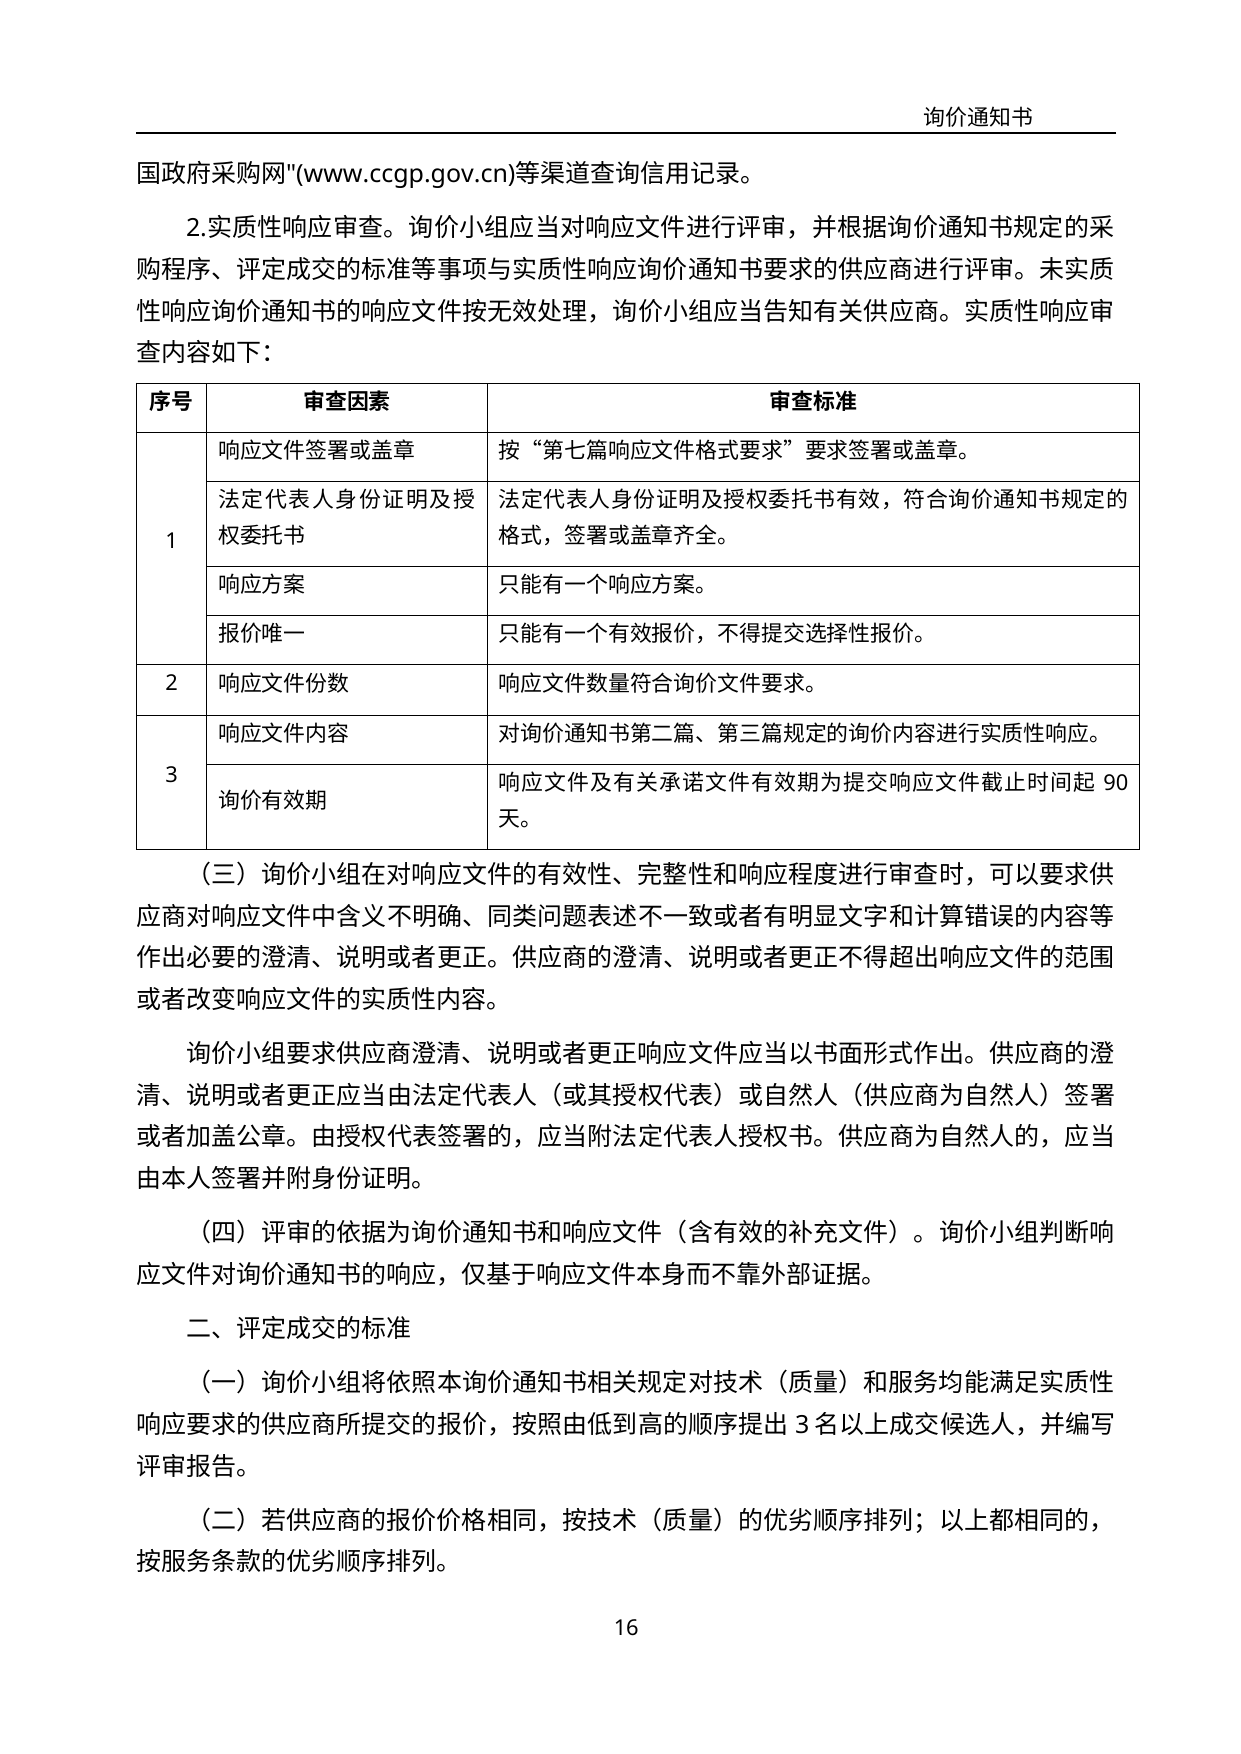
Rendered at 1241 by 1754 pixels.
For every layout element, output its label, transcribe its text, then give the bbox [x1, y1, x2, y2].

text （三）询价小组在对响应文件的有效性、完整性和响应程度进行审查时，可以要求供应商对响应文件中含义不明确、同类问题表述不一致或者有明显文字和计算错误的内容等作出必要的澄清、说明或者更正。供应商的澄清、说明或者更正不得超出响应文件的范围或者改变响应文件的实质性内容。 [136, 850, 1116, 1017]
table_cell 只能有一个有效报价，不得提交选择性报价。 [488, 616, 1139, 664]
table_cell 响应方案 [207, 567, 487, 615]
table_cell 响应文件及有关承诺文件有效期为提交响应文件截止时间起90天。 [488, 765, 1139, 849]
text 询价小组要求供应商澄清、说明或者更正响应文件应当以书面形式作出。供应商的澄清、说明或者更正应当由法定代表人（或其授权代表）或自然人（供应商为自然人）签署或者加盖公章。由授权代表签署的，应当附法定代表人授权书。供应商为自然人的，应当由本人签署并附身份证明。 [136, 1029, 1116, 1196]
text （一）询价小组将依照本询价通知书相关规定对技术（质量）和服务均能满足实质性响应要求的供应商所提交的报价，按照由低到高的顺序提出3名以上成交候选人，并编写评审报告。 [136, 1358, 1116, 1483]
table_cell 法定代表人身份证明及授权委托书有效，符合询价通知书规定的格式，签署或盖章齐全。 [488, 482, 1139, 566]
table_cell 响应文件内容 [207, 716, 487, 763]
table_cell 1 [137, 433, 206, 664]
table_cell 法定代表人身份证明及授权委托书 [207, 482, 487, 566]
table_cell 只能有一个响应方案。 [488, 567, 1139, 615]
table_cell 2 [137, 665, 206, 714]
table_cell 响应文件数量符合询价文件要求。 [488, 665, 1139, 714]
table_cell 按“第七篇响应文件格式要求”要求签署或盖章。 [488, 433, 1139, 481]
table_header 序号 [137, 384, 206, 432]
table_cell 响应文件签署或盖章 [207, 433, 487, 481]
table_header 审查标准 [488, 384, 1139, 432]
table_cell 报价唯一 [207, 616, 487, 664]
table_cell 对询价通知书第二篇、第三篇规定的询价内容进行实质性响应。 [488, 716, 1139, 763]
text 二、评定成交的标准 [136, 1304, 1116, 1346]
table_cell 询价有效期 [207, 765, 487, 849]
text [136, 149, 1116, 191]
table_header 审查因素 [207, 384, 487, 432]
text 2.实质性响应审查。询价小组应当对响应文件进行评审，并根据询价通知书规定的采购程序、评定成交的标准等事项与实质性响应询价通知书要求的供应商进行评审。未实质性响应询价通知书的响应文件按无效处理，询价小组应当告知有关供应商。实质性响应审查内容如下： [136, 203, 1116, 370]
table_cell 3 [137, 716, 206, 849]
table_cell 响应文件份数 [207, 665, 487, 714]
text （四）评审的依据为询价通知书和响应文件（含有效的补充文件）。询价小组判断响应文件对询价通知书的响应，仅基于响应文件本身而不靠外部证据。 [136, 1208, 1116, 1292]
text （二）若供应商的报价价格相同，按技术（质量）的优劣顺序排列；以上都相同的，按服务条款的优劣顺序排列。 [136, 1496, 1116, 1579]
